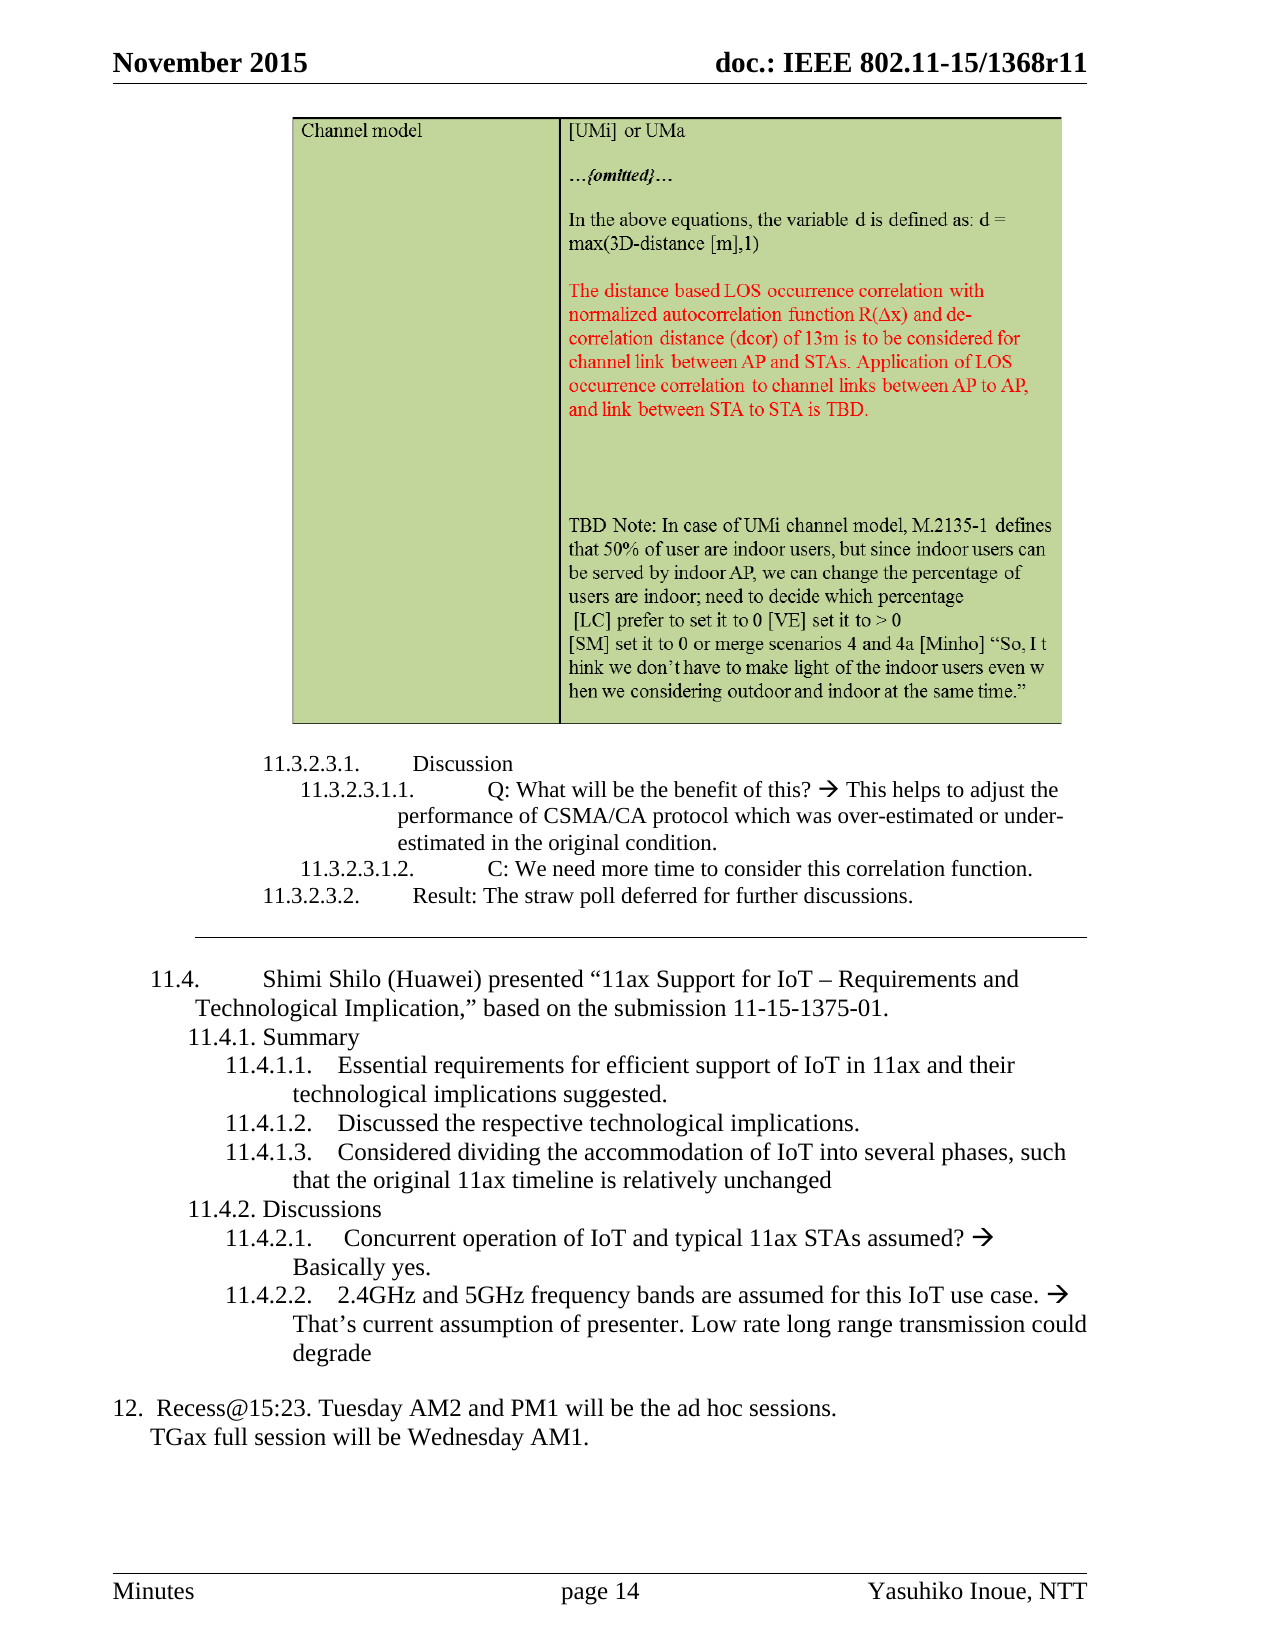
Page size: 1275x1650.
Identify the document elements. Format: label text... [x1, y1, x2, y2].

list Summary [187, 1022, 1087, 1051]
list TGax full session will be Wednesday AM1. [150, 1422, 1087, 1451]
list Q: What will be the benefit of this? This helps to adjust the performance of CSMA/CA protocol which was over-estimated or under-estimated in the original condition. [300, 776, 1087, 855]
list Considered dividing the accommodation of IoT into several phases, such that the original 11ax timeline is relatively unchanged [225, 1137, 1087, 1194]
list 2.4GHz and 5GHz frequency bands are assumed for this IoT use case. That’s current assumption of presenter. Low rate long range transmission could degrade [225, 1281, 1087, 1367]
list Concurrent operation of IoT and typical 11ax STAs assumed? Basically yes. [225, 1223, 1087, 1281]
list Discussed the respective technological implications. [225, 1108, 1087, 1137]
list Recess@15:23. Tuesday AM2 and PM1 will be the ad hoc sessions. [112, 1393, 1087, 1422]
picture [292, 112, 1062, 724]
list Result: The straw poll deferred for further discussions. [262, 882, 1087, 908]
list Essential requirements for efficient support of IoT in 11ax and their technological implications suggested. [225, 1051, 1087, 1108]
list Discussions [187, 1194, 1087, 1223]
list C: We need more time to consider this correlation function. [300, 855, 1087, 882]
list Discussion [262, 750, 1087, 776]
list Shimi Shilo (Huawei) presented “11ax Support for IoT – Requirements and Technological Implication,” based on the submission 11-15-1375-01. [150, 964, 1087, 1022]
